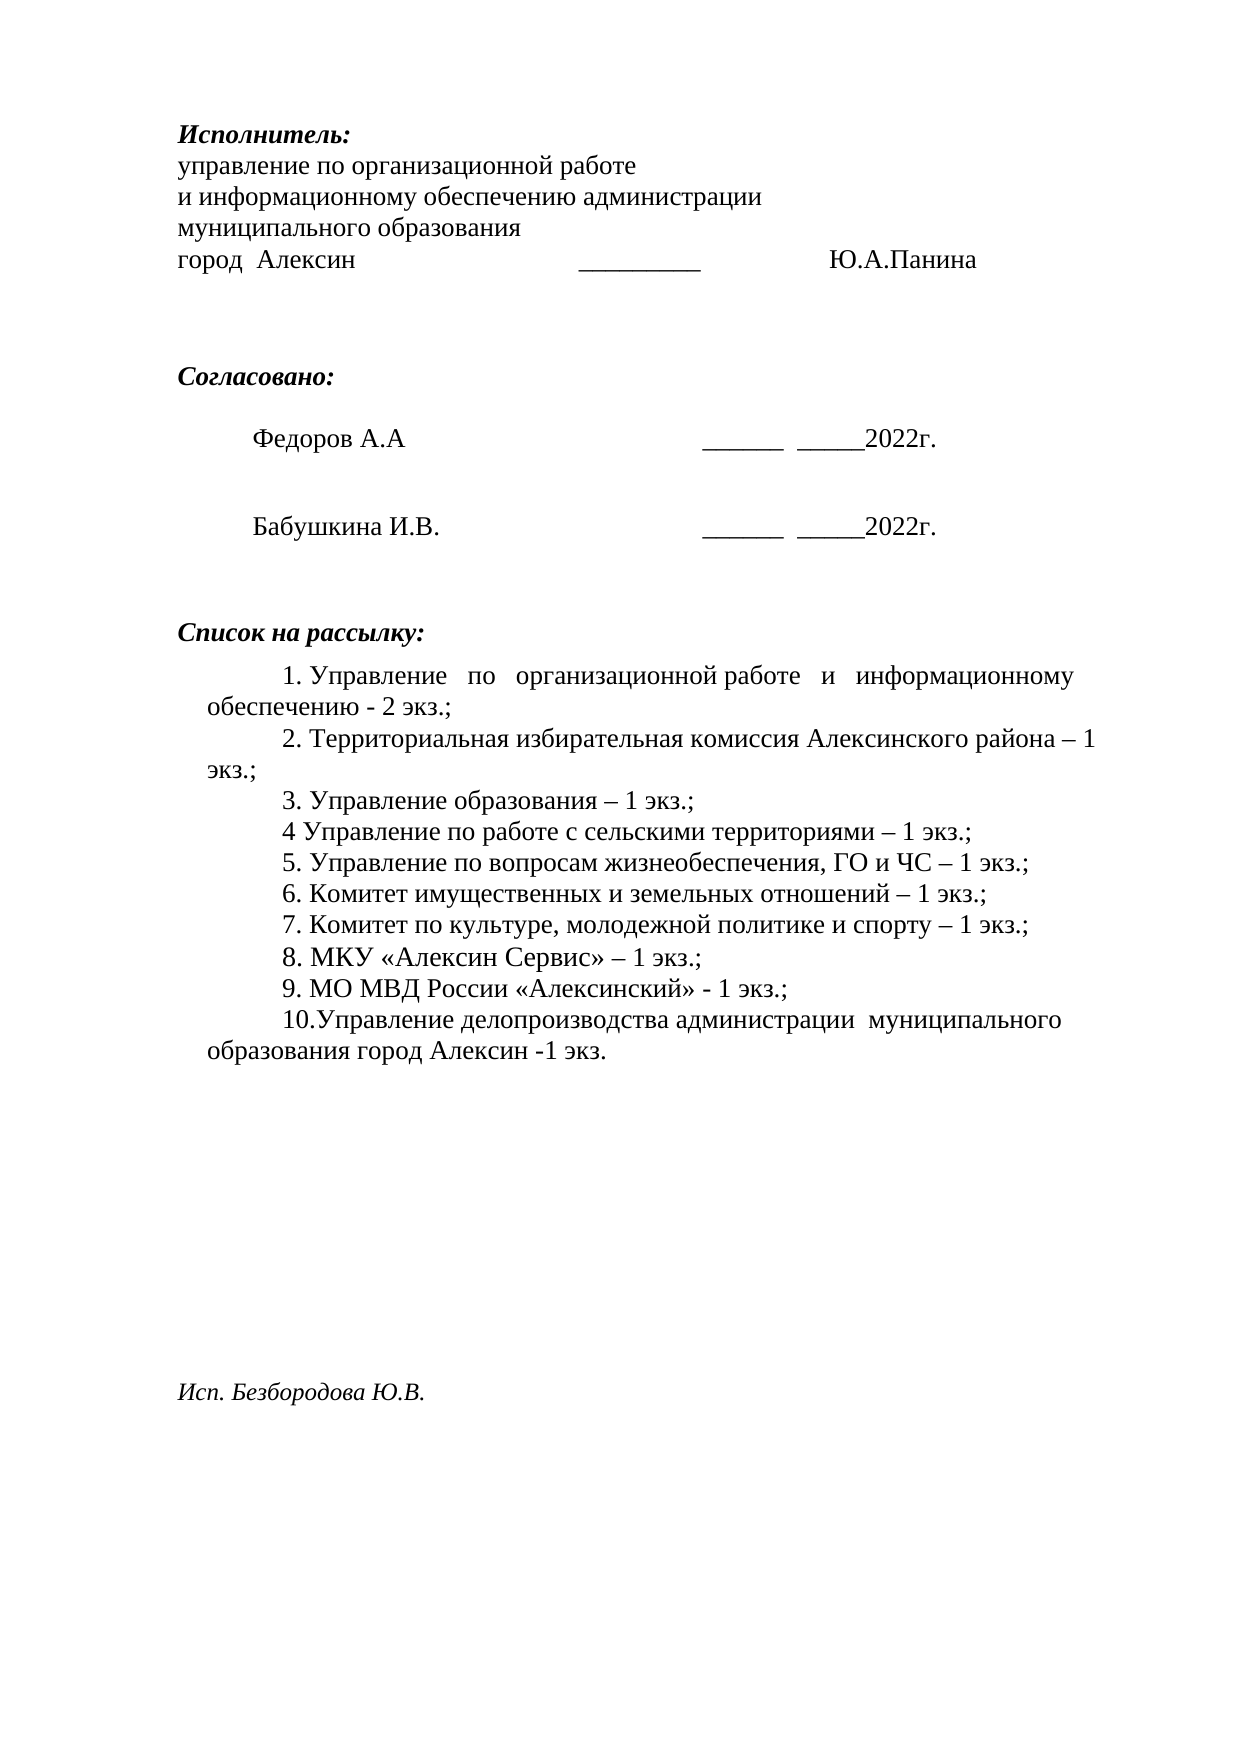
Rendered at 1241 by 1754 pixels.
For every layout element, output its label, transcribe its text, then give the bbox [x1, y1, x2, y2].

text 1. Управление по организационной работе и информационному обеспечению - 2 экз.; [207, 659, 1152, 722]
text и информационному обеспечению администрации [177, 180, 1152, 212]
text 5. Управление по вопросам жизнеобеспечения, ГО и ЧС – 1 экз.; [207, 846, 1152, 877]
text Исп. Безбородова Ю.В. [177, 1377, 1152, 1406]
text муниципального образования [177, 212, 1152, 243]
text Федоров А.А ______ _____2022г. [177, 422, 1152, 454]
text 3. Управление образования – 1 экз.; [207, 784, 1152, 815]
text 4 Управление по работе с сельскими территориями – 1 экз.; [207, 815, 1152, 846]
text Согласовано: [177, 360, 1152, 391]
text город Алексин _________ Ю.А.Панина [177, 243, 1152, 274]
text 6. Комитет имущественных и земельных отношений – 1 экз.; [207, 877, 1152, 908]
text 8. МКУ «Алексин Сервис» – 1 экз.; [207, 940, 1152, 972]
text управление по организационной работе [177, 149, 1152, 180]
text Исполнитель: [177, 118, 1152, 149]
text 10.Управление делопроизводства администрации муниципального образования город Алексин -1 экз. [207, 1003, 1152, 1066]
text Список на рассылку: [177, 616, 1152, 647]
text Бабушкина И.В. ______ _____2022г. [177, 510, 1152, 541]
text 9. МО МВД России «Алексинский» - 1 экз.; [207, 972, 1152, 1003]
text 7. Комитет по культуре, молодежной политике и спорту – 1 экз.; [207, 908, 1152, 940]
text 2. Территориальная избирательная комиссия Алексинского района – 1 экз.; [207, 722, 1152, 784]
